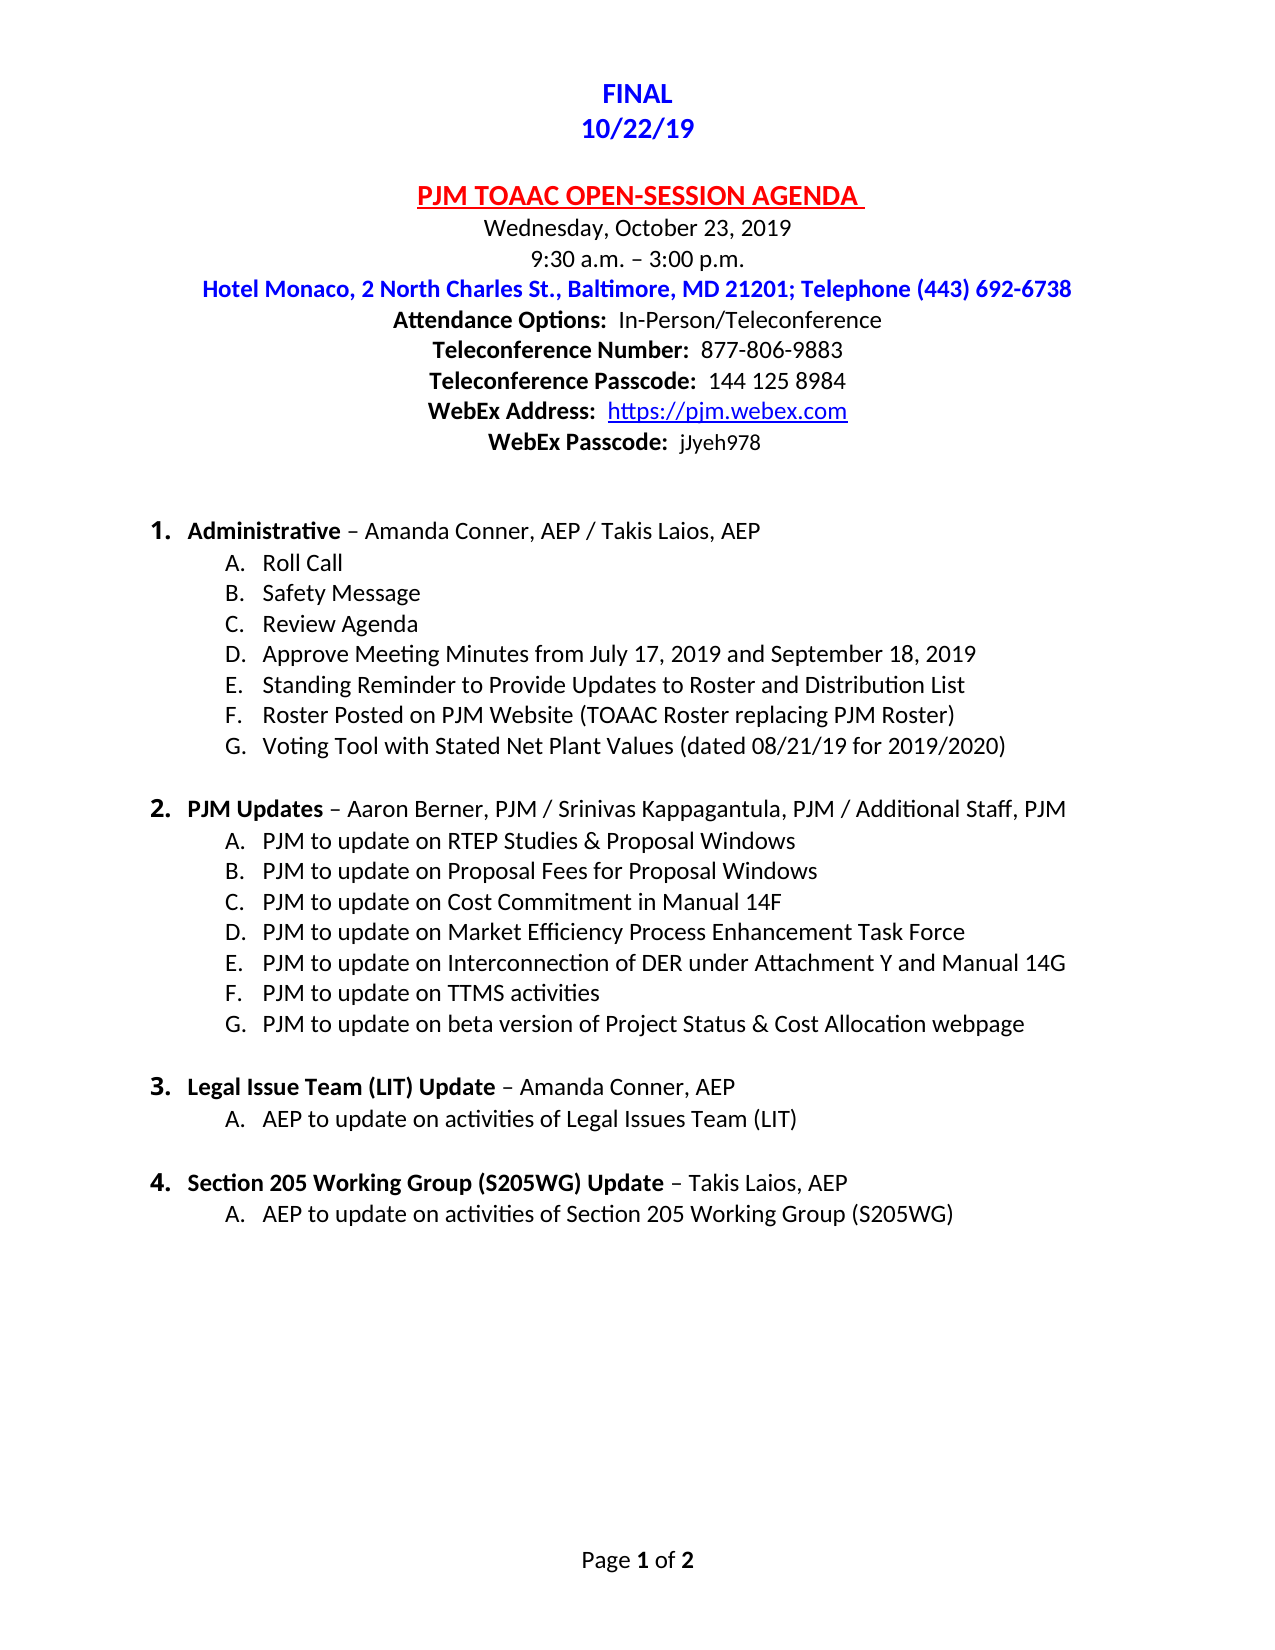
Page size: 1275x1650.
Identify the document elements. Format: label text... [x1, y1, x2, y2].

list PJM to update on TTMS activities [225, 977, 1125, 1008]
list PJM to update on Market Efficiency Process Enhancement Task Force [225, 916, 1125, 947]
list PJM to update on RTEP Studies & Proposal Windows [225, 825, 1125, 855]
list PJM to update on Proposal Fees for Proposal Windows [225, 855, 1125, 886]
list Administrative – Amanda Conner, AEP / Takis Laios, AEP [150, 513, 1050, 547]
list PJM Updates – Aaron Berner, PJM / Srinivas Kappagantula, PJM / Additional Staff, PJM [150, 791, 1125, 825]
text WebEx Address: https://pjm.webex.com [150, 396, 1125, 426]
list Voting Tool with Stated Net Plant Values (dated 08/21/19 for 2019/2020) [225, 730, 1125, 760]
list Section 205 Working Group (S205WG) Update – Takis Laios, AEP [150, 1164, 1125, 1198]
text Teleconference Passcode: 144 125 8984 [150, 365, 1125, 396]
text Wednesday, October 23, 2019 [150, 212, 1125, 243]
list Legal Issue Team (LIT) Update – Amanda Conner, AEP [150, 1069, 1125, 1103]
list Roster Posted on PJM Website (TOAAC Roster replacing PJM Roster) [225, 699, 1125, 730]
list AEP to update on activities of Section 205 Working Group (S205WG) [225, 1198, 1125, 1229]
list PJM to update on beta version of Project Status & Cost Allocation webpage [225, 1008, 1125, 1038]
text Hotel Monaco, 2 North Charles St., Baltimore, MD 21201; Telephone (443) 692-6738 [150, 273, 1125, 304]
list Review Agenda [225, 608, 1125, 638]
text Attendance Options: In-Person/Teleconference [150, 304, 1125, 334]
text WebEx Passcode: jJyeh978 [150, 426, 1125, 457]
text PJM TOAAC OPEN-SESSION AGENDA [150, 177, 1125, 212]
list PJM to update on Interconnection of DER under Attachment Y and Manual 14G [225, 947, 1125, 977]
text Teleconference Number: 877-806-9883 [150, 334, 1125, 365]
list Standing Reminder to Provide Updates to Roster and Distribution List [225, 669, 1125, 699]
list AEP to update on activities of Legal Issues Team (LIT) [225, 1103, 1125, 1134]
text 9:30 a.m. – 3:00 p.m. [150, 243, 1125, 273]
list PJM to update on Cost Commitment in Manual 14F [225, 886, 1125, 916]
list Roll Call [225, 547, 1125, 577]
list Safety Message [225, 577, 1125, 608]
list Approve Meeting Minutes from July 17, 2019 and September 18, 2019 [225, 638, 1125, 669]
